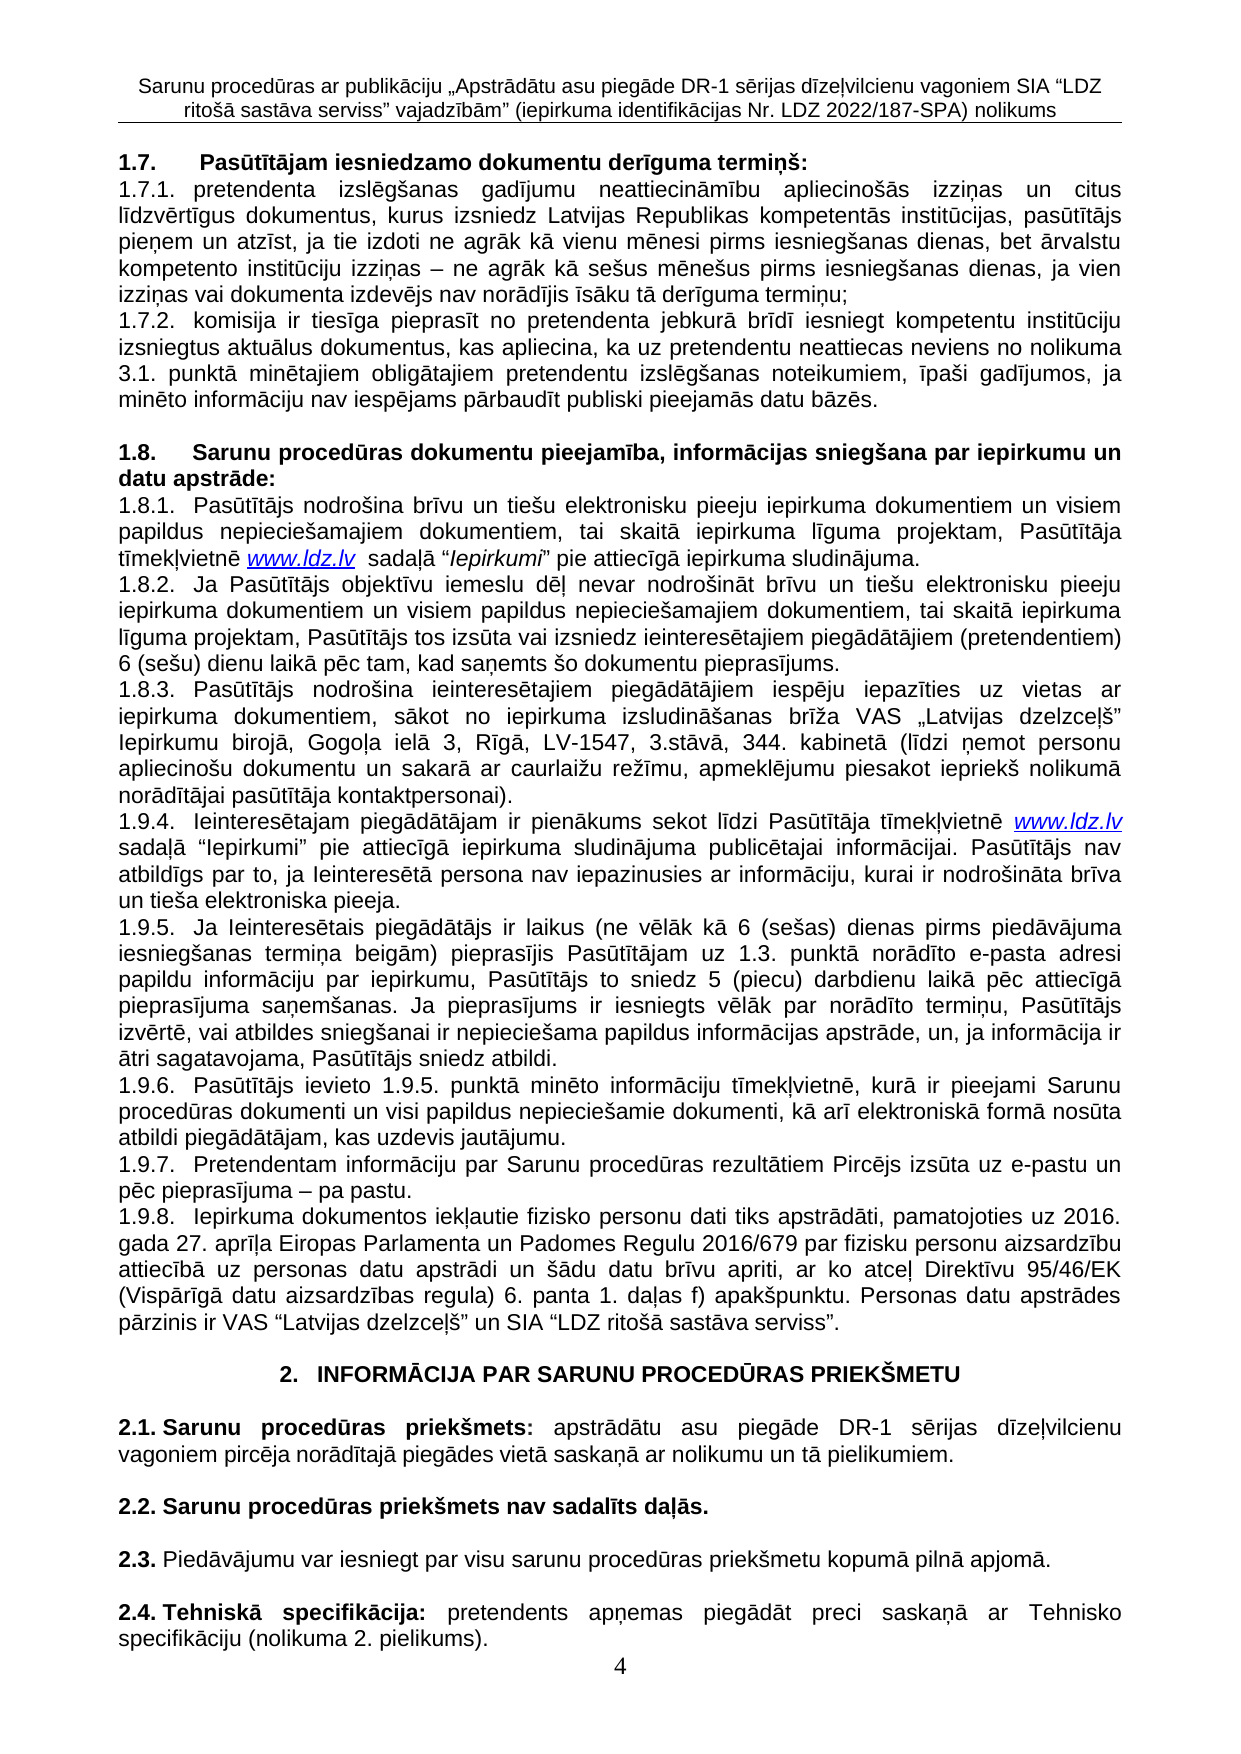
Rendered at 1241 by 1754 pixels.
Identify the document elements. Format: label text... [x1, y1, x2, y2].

list Tehniskā specifikācija: pretendents apņemas piegādāt preci saskaņā ar Tehnisko specifikāciju (nolikuma 2. pielikums). [118, 1599, 1122, 1651]
text 1.9.6. Pasūtītājs ievieto 1.9.5. punktā minēto informāciju tīmekļvietnē, kurā ir pieejami Sarunu procedūras dokumenti un visi papildus nepieciešamie dokumenti, kā arī elektroniskā formā nosūta atbildi piegādātājam, kas uzdevis jautājumu. [118, 1072, 1122, 1151]
text 1.9.8. Iepirkuma dokumentos iekļautie fizisko personu dati tiks apstrādāti, pamatojoties uz 2016. gada 27. aprīļa Eiropas Parlamenta un Padomes Regulu 2016/679 par fizisku personu aizsardzību attiecībā uz personas datu apstrādi un šādu datu brīvu apriti, ar ko atceļ Direktīvu 95/46/EK (Vispārīgā datu aizsardzības regula) 6. panta 1. daļas f) apakšpunktu. Personas datu apstrādes pārzinis ir VAS “Latvijas dzelzceļš” un SIA “LDZ ritošā sastāva serviss”. [118, 1203, 1122, 1335]
list komisija ir tiesīga pieprasīt no pretendenta jebkurā brīdī iesniegt kompetentu institūciju izsniegtus aktuālus dokumentus, kas apliecina, ka uz pretendentu neattiecas neviens no nolikuma 3.1. punktā minētajiem obligātajiem pretendentu izslēgšanas noteikumiem, īpaši gadījumos, ja minēto informāciju nav iespējams pārbaudīt publiski pieejamās datu bāzēs. [118, 307, 1122, 413]
list Sarunu procedūras priekšmets nav sadalīts daļās. [118, 1493, 1122, 1519]
text 1.9.7. Pretendentam informāciju par Sarunu procedūras rezultātiem Pircējs izsūta uz e-pastu un pēc pieprasījuma – pa pastu. [118, 1151, 1122, 1203]
list Sarunu procedūras priekšmets: apstrādātu asu piegāde DR-1 sērijas dīzeļvilcienu vagoniem pircēja norādītajā piegādes vietā saskaņā ar nolikumu un tā pielikumiem. [118, 1414, 1122, 1467]
list pretendenta izslēgšanas gadījumu neattiecināmību apliecinošās izziņas un citus līdzvērtīgus dokumentus, kurus izsniedz Latvijas Republikas kompetentās institūcijas, pasūtītājs pieņem un atzīst, ja tie izdoti ne agrāk kā vienu mēnesi pirms iesniegšanas dienas, bet ārvalstu kompetento institūciju izziņas – ne agrāk kā sešus mēnešus pirms iesniegšanas dienas, ja vien izziņas vai dokumenta izdevējs nav norādījis īsāku tā derīguma termiņu; [118, 176, 1122, 307]
list Piedāvājumu var iesniegt par visu sarunu procedūras priekšmetu kopumā pilnā apjomā. [118, 1546, 1122, 1572]
text 1.9.4. Ieinteresētajam piegādātājam ir pienākums sekot līdzi Pasūtītāja tīmekļvietnē www.ldz.lv sadaļā “Iepirkumi” pie attiecīgā iepirkuma sludinājuma publicētajai informācijai. Pasūtītājs nav atbildīgs par to, ja Ieinteresētā persona nav iepazinusies ar informāciju, kurai ir nodrošināta brīva un tieša elektroniska pieeja. [118, 808, 1122, 913]
list Pasūtītājs nodrošina brīvu un tiešu elektronisku pieeju iepirkuma dokumentiem un visiem papildus nepieciešamajiem dokumentiem, tai skaitā iepirkuma līguma projektam, Pasūtītāja tīmekļvietnē www.ldz.lv sadaļā “Iepirkumi” pie attiecīgā iepirkuma sludinājuma. [118, 492, 1122, 571]
list INFORMĀCIJA PAR SARUNU PROCEDŪRAS PRIEKŠMETU [118, 1361, 1122, 1388]
list Sarunu procedūras dokumentu pieejamība, informācijas sniegšana par iepirkumu un datu apstrāde: [118, 439, 1122, 492]
text 1.9.5. Ja Ieinteresētais piegādātājs ir laikus (ne vēlāk kā 6 (sešas) dienas pirms piedāvājuma iesniegšanas termiņa beigām) pieprasījis Pasūtītājam uz 1.3. punktā norādīto e-pasta adresi papildu informāciju par iepirkumu, Pasūtītājs to sniedz 5 (piecu) darbdienu laikā pēc attiecīgā pieprasījuma saņemšanas. Ja pieprasījums ir iesniegts vēlāk par norādīto termiņu, Pasūtītājs izvērtē, vai atbildes sniegšanai ir nepieciešama papildus informācijas apstrāde, un, ja informācija ir ātri sagatavojama, Pasūtītājs sniedz atbildi. [118, 913, 1122, 1072]
list Pasūtītājs nodrošina ieinteresētajiem piegādātājiem iespēju iepazīties uz vietas ar iepirkuma dokumentiem, sākot no iepirkuma izsludināšanas brīža VAS „Latvijas dzelzceļš” Iepirkumu birojā, Gogoļa ielā 3, Rīgā, LV-1547, 3.stāvā, 344. kabinetā (līdzi ņemot personu apliecinošu dokumentu un sakarā ar caurlaižu režīmu, apmeklējumu piesakot iepriekš nolikumā norādītājai pasūtītāja kontaktpersonai). [118, 676, 1122, 808]
list Pasūtītājam iesniedzamo dokumentu derīguma termiņš: [118, 149, 1122, 176]
list Ja Pasūtītājs objektīvu iemeslu dēļ nevar nodrošināt brīvu un tiešu elektronisku pieeju iepirkuma dokumentiem un visiem papildus nepieciešamajiem dokumentiem, tai skaitā iepirkuma līguma projektam, Pasūtītājs tos izsūta vai izsniedz ieinteresētajiem piegādātājiem (pretendentiem) 6 (sešu) dienu laikā pēc tam, kad saņemts šo dokumentu pieprasījums. [118, 571, 1122, 676]
